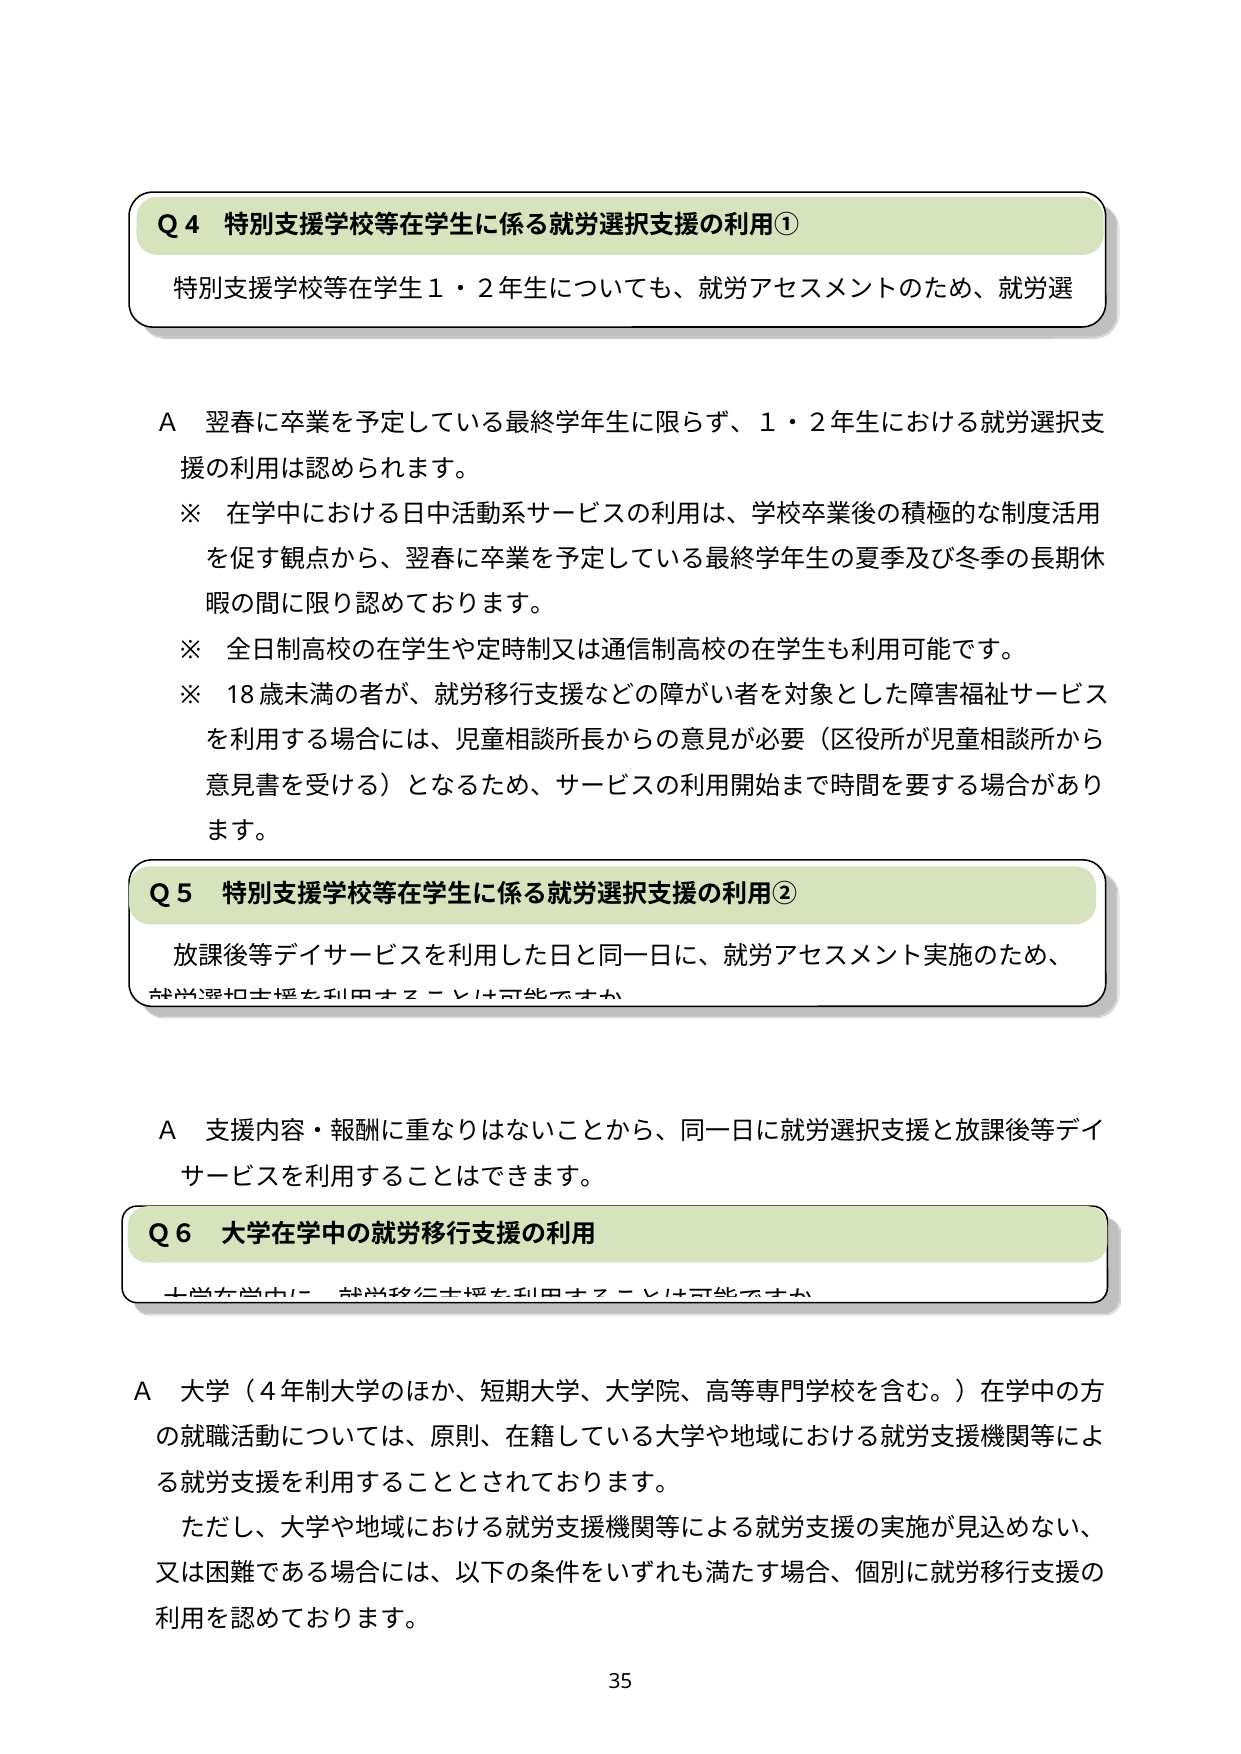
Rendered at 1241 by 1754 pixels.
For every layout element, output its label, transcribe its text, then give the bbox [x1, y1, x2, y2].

text Ａ 翌春に卒業を予定している最終学年生に限らず、１・２年生における就労選択支援の利用は認められます。 [155, 403, 1110, 484]
text ※ 在学中における日中活動系サービスの利用は、学校卒業後の積極的な制度活用を促す観点から、翌春に卒業を予定している最終学年生の夏季及び冬季の長期休暇の間に限り認めております。 [180, 493, 1110, 620]
text ただし、大学や地域における就労支援機関等による就労支援の実施が見込めない、又は困難である場合には、以下の条件をいずれも満たす場合、個別に就労移行支援の利用を認めております。 [130, 1507, 1110, 1634]
text Ａ 支援内容・報酬に重なりはないことから、同一日に就労選択支援と放課後等デイサービスを利用することはできます。 [155, 1111, 1110, 1192]
text ※ 全日制高校の在学生や定時制又は通信制高校の在学生も利用可能です。 [180, 629, 1110, 666]
text Ａ 大学（４年制大学のほか、短期大学、大学院、高等専門学校を含む。）在学中の方の就職活動については、原則、在籍している大学や地域における就労支援機関等による就労支援を利用することとされております。 [130, 1371, 1110, 1498]
text ※ 18歳未満の者が、就労移行支援などの障がい者を対象とした障害福祉サービスを利用する場合には、児童相談所長からの意見が必要（区役所が児童相談所から意見書を受ける）となるため、サービスの利用開始まで時間を要する場合があります。 [180, 674, 1110, 847]
